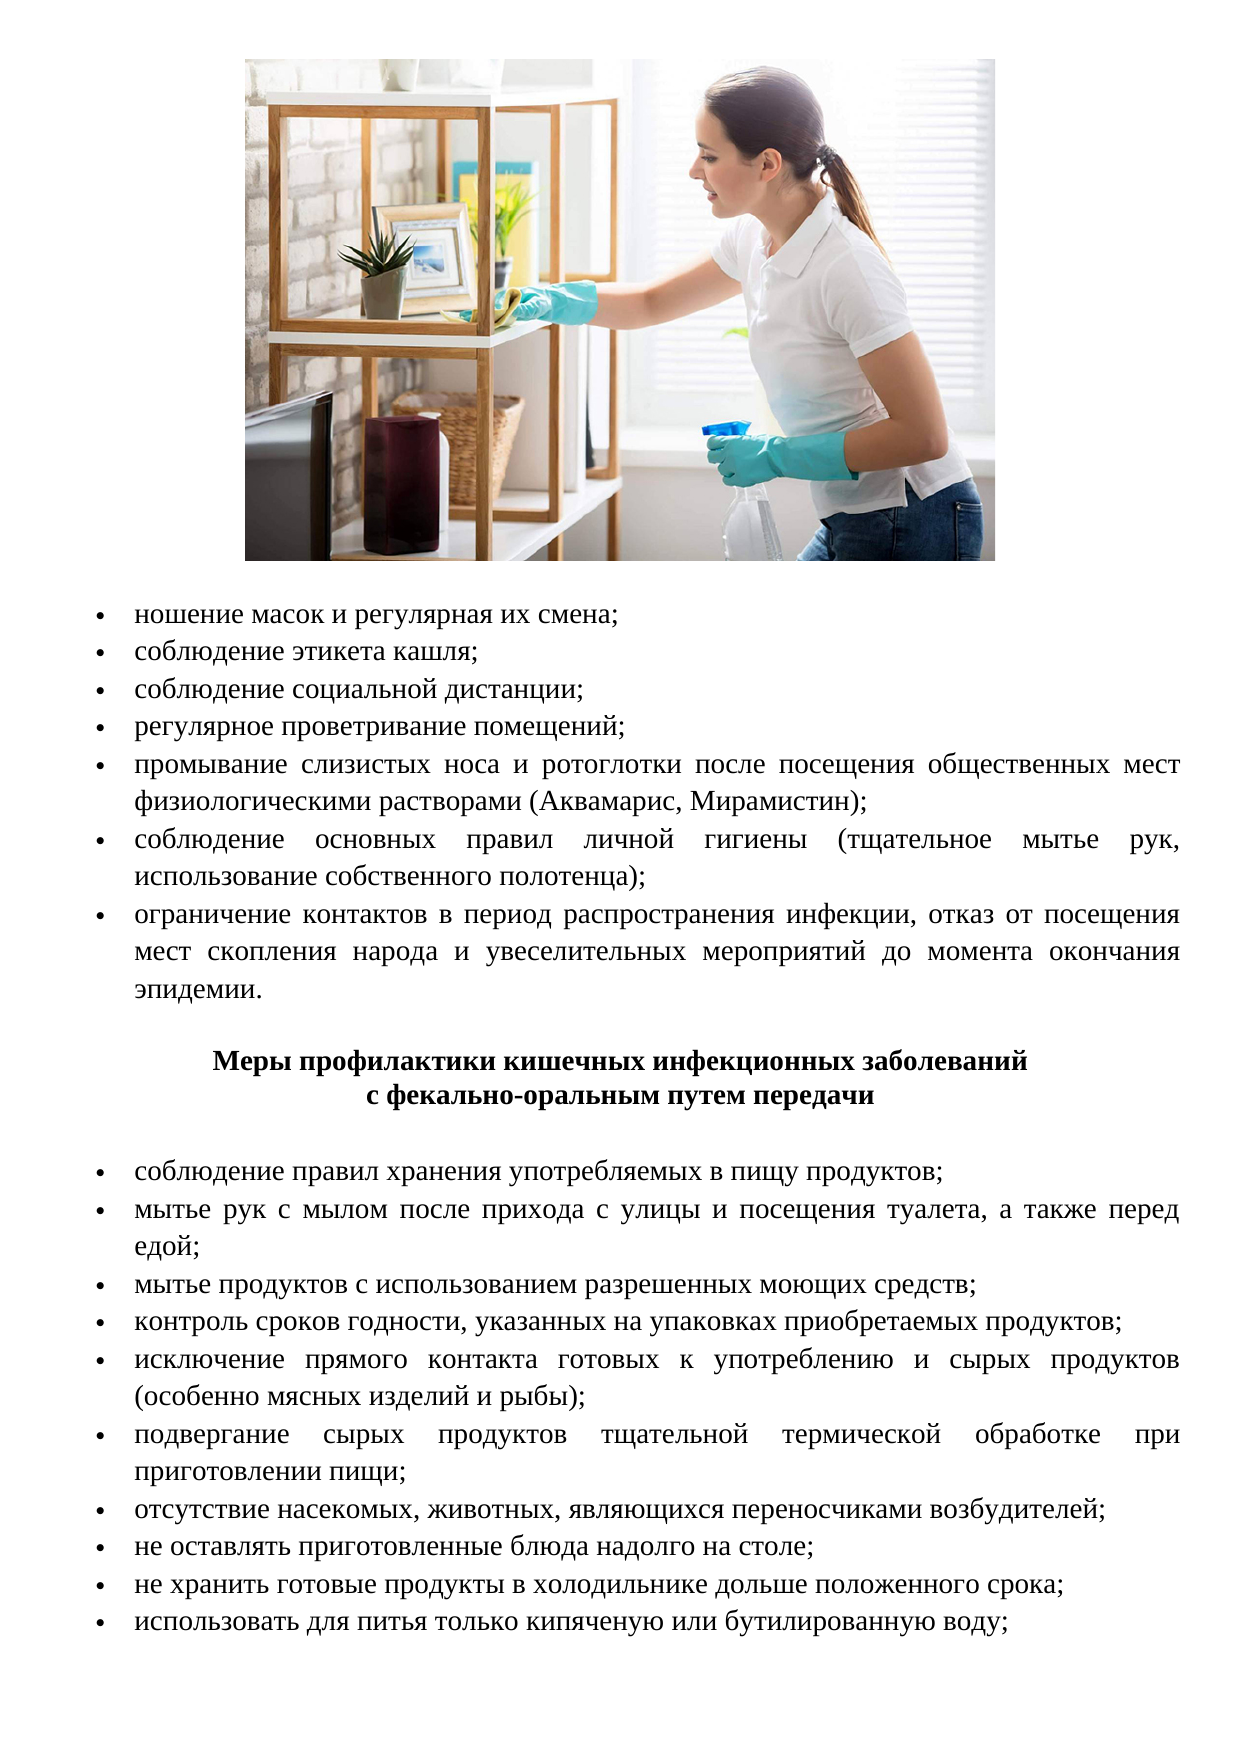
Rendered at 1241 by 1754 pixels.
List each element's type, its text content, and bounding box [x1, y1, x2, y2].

list не оставлять приготовленные блюда надолго на столе; [97, 1524, 1181, 1562]
text Меры профилактики кишечных инфекционных заболеваний с фекально-оральным путем передачи [59, 1043, 1181, 1111]
list использовать для питья только кипяченую или бутилированную воду; [97, 1599, 1181, 1637]
list соблюдение социальной дистанции; [97, 667, 1181, 704]
list соблюдение этикета кашля; [97, 629, 1181, 667]
list промывание слизистых носа и ротоглотки после посещения общественных мест физиологическими растворами (Аквамарис, Мирамистин); [97, 742, 1181, 817]
list не хранить готовые продукты в холодильнике дольше положенного срока; [97, 1562, 1181, 1599]
list контроль сроков годности, указанных на упаковках приобретаемых продуктов; [97, 1299, 1181, 1337]
list соблюдение основных правил личной гигиены (тщательное мытье рук, использование собственного полотенца); [97, 817, 1181, 892]
list подвергание сырых продуктов тщательной термической обработке при приготовлении пищи; [97, 1412, 1181, 1487]
list соблюдение правил хранения употребляемых в пищу продуктов; [97, 1149, 1181, 1187]
list ношение масок и регулярная их смена; [97, 592, 1181, 629]
list отсутствие насекомых, животных, являющихся переносчиками возбудителей; [97, 1487, 1181, 1524]
list мытье рук с мылом после прихода с улицы и посещения туалета, а также перед едой; [97, 1187, 1181, 1262]
list ограничение контактов в период распространения инфекции, отказ от посещения мест скопления народа и увеселительных мероприятий до момента окончания эпидемии. [97, 892, 1181, 1004]
list исключение прямого контакта готовых к употреблению и сырых продуктов (особенно мясных изделий и рыбы); [97, 1337, 1181, 1412]
list регулярное проветривание помещений; [97, 704, 1181, 742]
picture [245, 59, 995, 561]
list мытье продуктов с использованием разрешенных моющих средств; [97, 1262, 1181, 1299]
